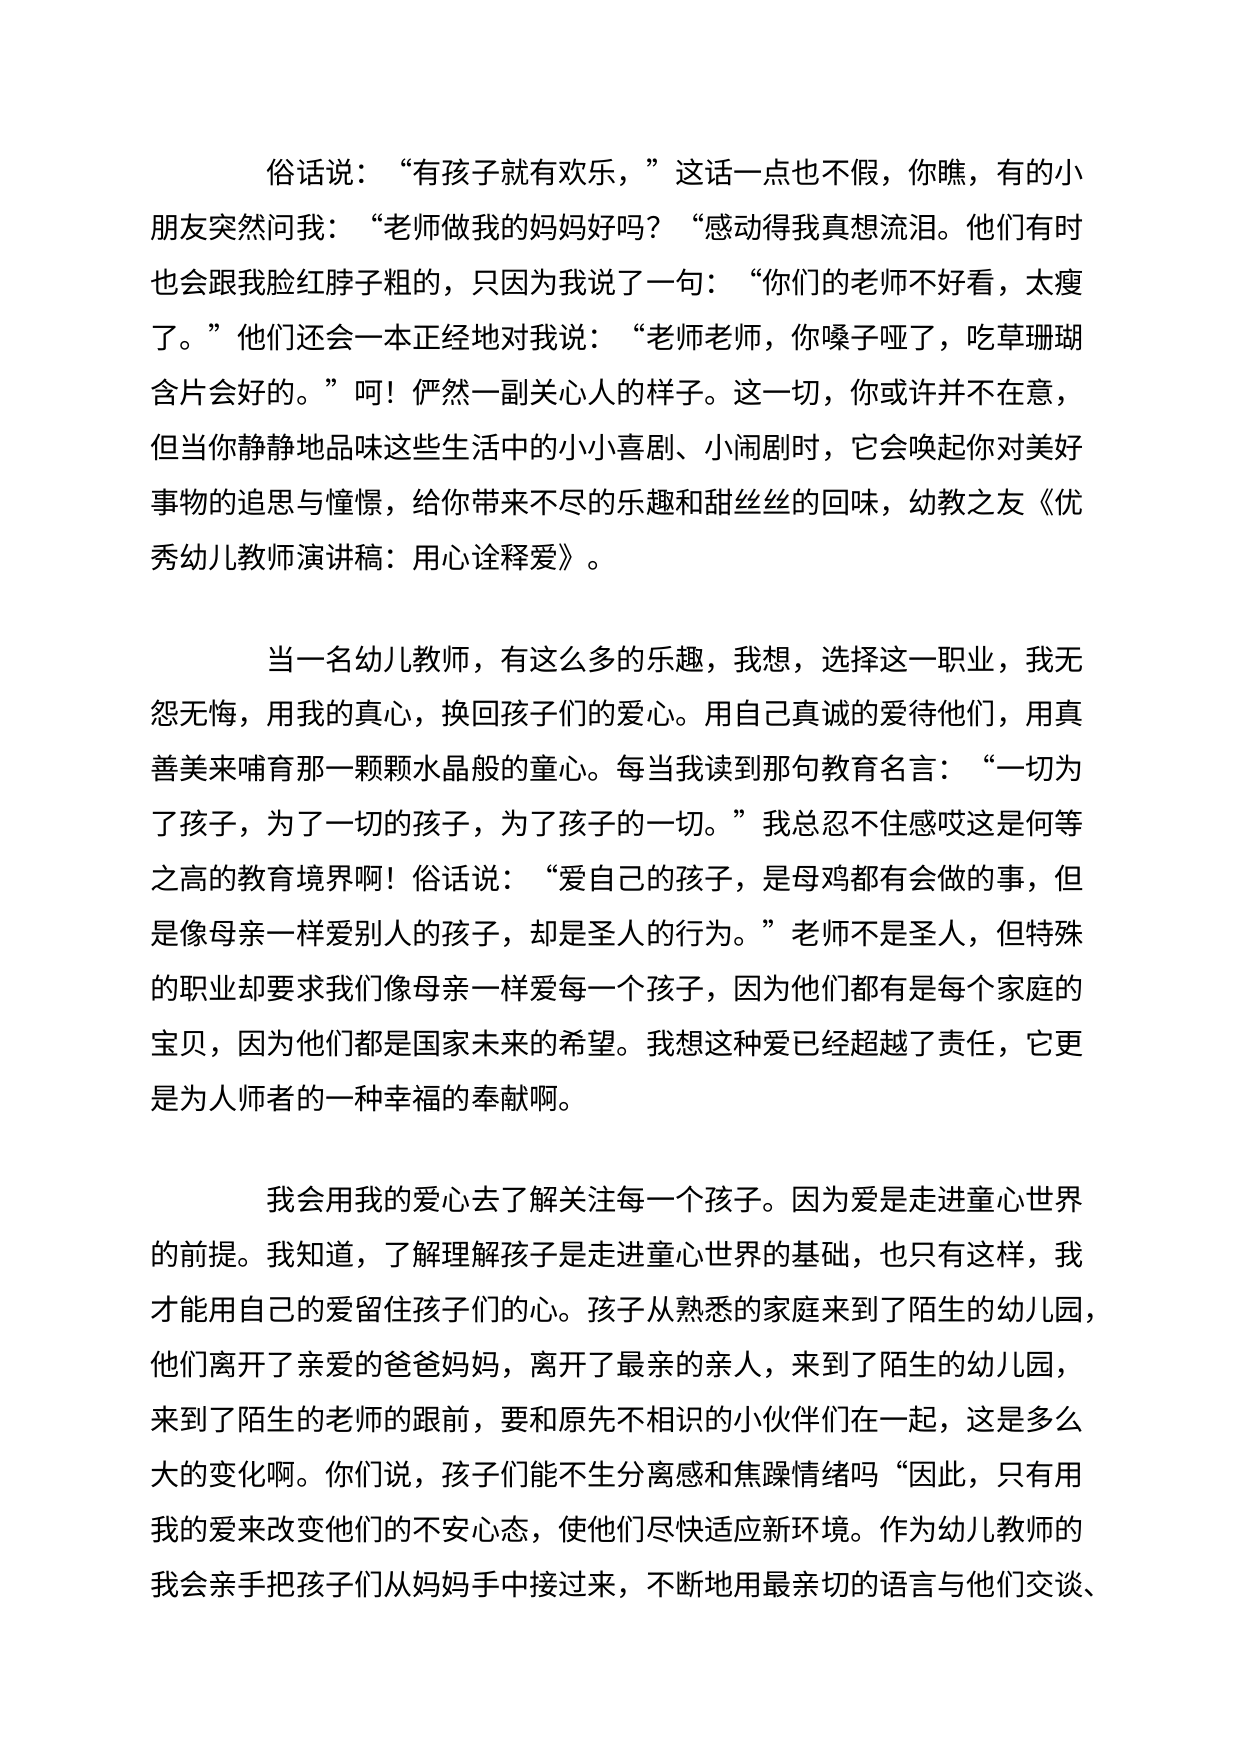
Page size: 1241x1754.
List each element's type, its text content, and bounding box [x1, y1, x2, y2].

text 当一名幼儿教师，有这么多的乐趣，我想，选择这一职业，我无怨无悔，用我的真心，换回孩子们的爱心。用自己真诚的爱待他们，用真善美来哺育那一颗颗水晶般的童心。每当我读到那句教育名言：“一切为了孩子，为了一切的孩子，为了孩子的一切。”我总忍不住感哎这是何等之高的教育境界啊！俗话说：“爱自己的孩子，是母鸡都有会做的事，但是像母亲一样爱别人的孩子，却是圣人的行为。”老师不是圣人，但特殊的职业却要求我们像母亲一样爱每一个孩子，因为他们都有是每个家庭的宝贝，因为他们都是国家未来的希望。我想这种爱已经超越了责任，它更是为人师者的一种幸福的奉献啊。 [150, 636, 1090, 1117]
text 俗话说：“有孩子就有欢乐，”这话一点也不假，你瞧，有的小朋友突然问我：“老师做我的妈妈好吗？“感动得我真想流泪。他们有时也会跟我脸红脖子粗的，只因为我说了一句：“你们的老师不好看，太瘦了。”他们还会一本正经地对我说：“老师老师，你嗓子哑了，吃草珊瑚含片会好的。”呵！俨然一副关心人的样子。这一切，你或许并不在意，但当你静静地品味这些生活中的小小喜剧、小闹剧时，它会唤起你对美好事物的追思与憧憬，给你带来不尽的乐趣和甜丝丝的回味，幼教之友《优秀幼儿教师演讲稿：用心诠释爱》。 [150, 150, 1090, 577]
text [150, 1177, 1090, 1603]
